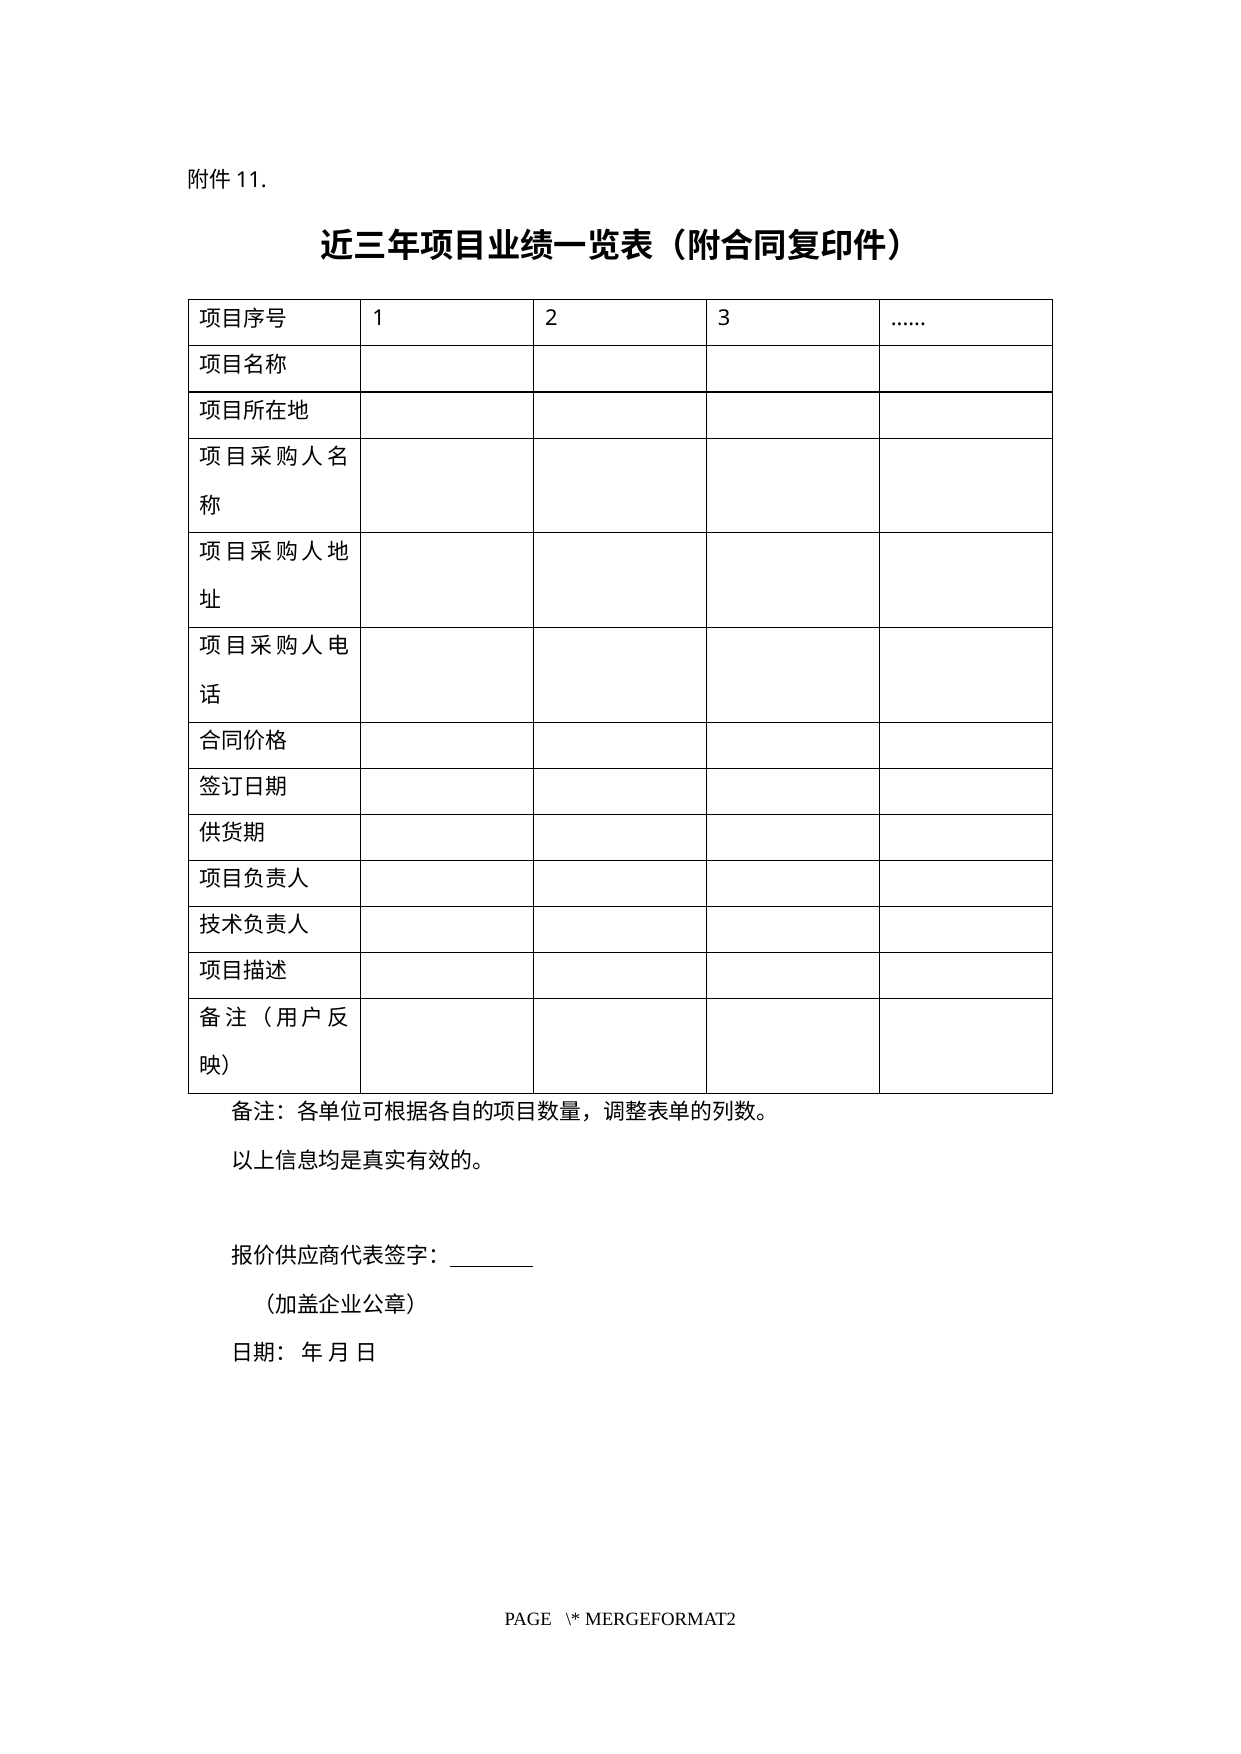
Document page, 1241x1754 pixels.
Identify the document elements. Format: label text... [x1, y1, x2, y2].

table_cell [361, 346, 533, 391]
table_cell [361, 953, 533, 998]
table_cell [880, 533, 1052, 627]
table_cell [361, 999, 533, 1093]
table_cell [534, 346, 706, 391]
text 近三年项目业绩一览表（附合同复印件） [187, 210, 1053, 275]
table_cell [361, 439, 533, 532]
table_cell [534, 393, 706, 437]
table_cell 项目描述 [189, 953, 360, 998]
table_header 1 [361, 300, 533, 345]
table_cell [707, 815, 879, 860]
table_cell 项目采购人地址 [189, 533, 360, 627]
table_cell [880, 999, 1052, 1093]
table_cell [880, 907, 1052, 952]
table_cell [707, 346, 879, 391]
table_cell 项目采购人电话 [189, 628, 360, 722]
table_cell 签订日期 [189, 769, 360, 814]
table_cell [880, 439, 1052, 532]
table_cell [361, 861, 533, 906]
table_cell [707, 393, 879, 437]
table_cell 合同价格 [189, 723, 360, 768]
table_cell [707, 533, 879, 627]
table_cell [534, 769, 706, 814]
table_cell [361, 533, 533, 627]
table_cell [534, 723, 706, 768]
table_cell [361, 723, 533, 768]
table_cell [880, 628, 1052, 722]
table_cell [880, 723, 1052, 768]
table_header 项目序号 [189, 300, 360, 345]
table_cell [534, 907, 706, 952]
text 备注：各单位可根据各自的项目数量，调整表单的列数。 [187, 1094, 1053, 1126]
table_cell [707, 861, 879, 906]
table_header 2 [534, 300, 706, 345]
table_cell [534, 628, 706, 722]
table_cell [707, 999, 879, 1093]
table_cell [707, 439, 879, 532]
table_header 3 [707, 300, 879, 345]
table_cell [707, 628, 879, 722]
table_header ...... [880, 300, 1052, 345]
table_cell 项目所在地 [189, 393, 360, 437]
table_cell [534, 439, 706, 532]
table_cell [707, 769, 879, 814]
table_cell [880, 769, 1052, 814]
table_cell [361, 907, 533, 952]
text 报价供应商代表签字： [187, 1238, 1053, 1271]
text （加盖企业公章） [187, 1286, 1053, 1319]
table_cell [880, 861, 1052, 906]
table_cell 项目名称 [189, 346, 360, 391]
table_cell [361, 815, 533, 860]
text 日期： 年 月 日 [187, 1335, 1053, 1367]
text 附件11. [187, 162, 1053, 194]
text 以上信息均是真实有效的。 [187, 1142, 1053, 1175]
table_cell [534, 533, 706, 627]
table_cell 供货期 [189, 815, 360, 860]
table_cell 技术负责人 [189, 907, 360, 952]
table_cell [707, 907, 879, 952]
table_cell [361, 628, 533, 722]
table_cell [361, 393, 533, 437]
table_cell [534, 861, 706, 906]
table_cell [880, 346, 1052, 391]
table_cell [707, 723, 879, 768]
table_cell 备注（用户反映） [189, 999, 360, 1093]
table_cell [880, 393, 1052, 437]
table_cell [361, 769, 533, 814]
table_cell [534, 815, 706, 860]
table_cell 项目负责人 [189, 861, 360, 906]
table_cell 项目采购人名称 [189, 439, 360, 532]
table_cell [880, 953, 1052, 998]
table_cell [880, 815, 1052, 860]
table_cell [534, 953, 706, 998]
table_cell [534, 999, 706, 1093]
table_cell [707, 953, 879, 998]
